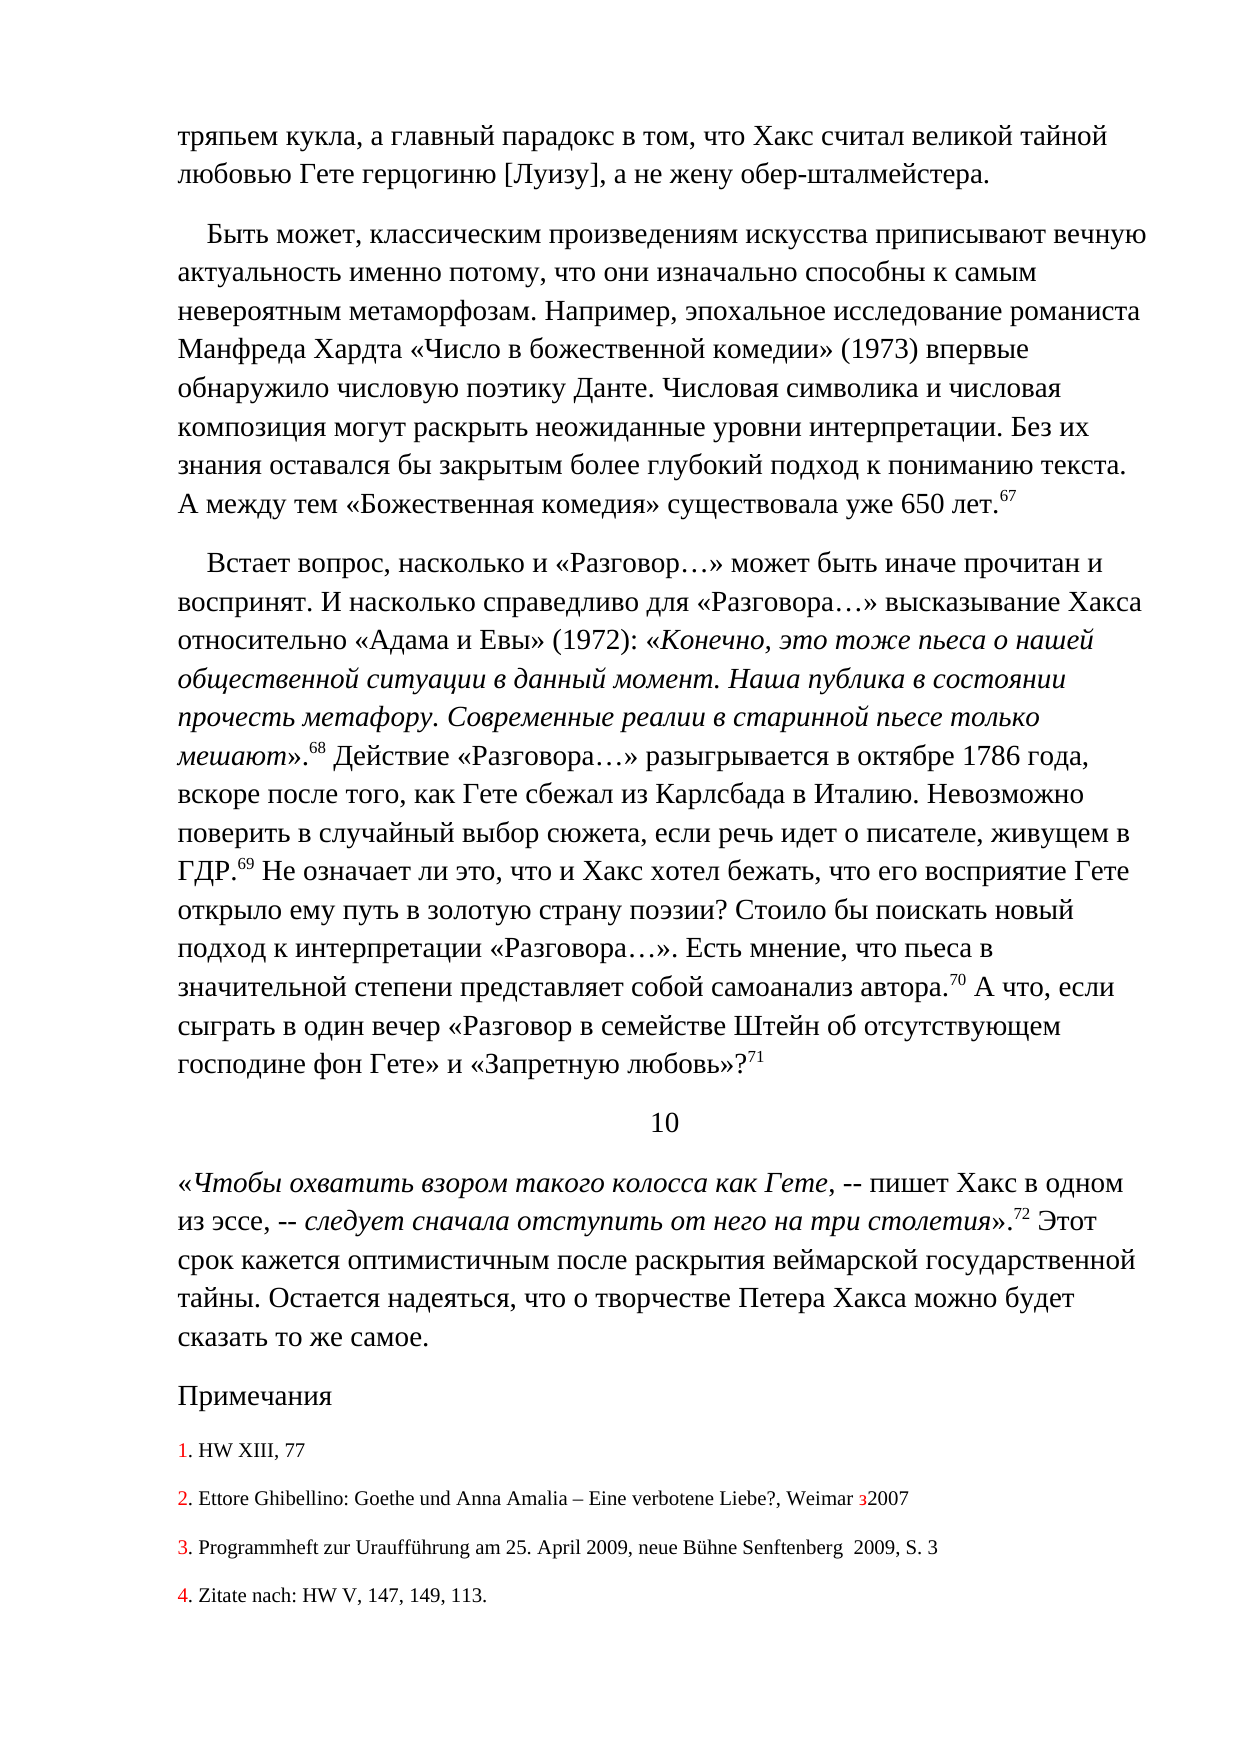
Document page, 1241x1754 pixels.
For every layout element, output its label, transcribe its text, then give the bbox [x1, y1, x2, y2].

text Примечания [177, 1378, 1152, 1412]
text 3. Programmheft zur Uraufführung am 25. April 2009, neue Bühne Senftenberg 2009, S. 3 [177, 1535, 1152, 1559]
text 2. Ettore Ghibellino: Goethe und Anna Amalia – Eine verbotene Liebe?, Weimar з2007 [177, 1486, 1152, 1510]
text Быть может, классическим произведениям искусства приписывают вечную актуальность именно потому, что они изначально способны к самым невероятным метаморфозам. Например, эпохальное исследование романиста Манфреда Хардта «Число в божественной комедии» (1973) впервые обнаружило числовую поэтику Данте. Числовая символика и числовая композиция могут раскрыть неожиданные уровни интерпретации. Без их знания оставался бы закрытым более глубокий подход к пониманию текста. А между тем «Божественная комедия» существовала уже 650 лет. [177, 216, 1152, 519]
text 1. HW XIII, 77 [177, 1438, 1152, 1462]
text «Чтобы охватить взором такого колосса как Гете, -- пишет Хакс в одном из эссе, -- следует сначала отступить от него на три столетия». Этот срок кажется оптимистичным после раскрытия веймарской государственной тайны. Остается надеяться, что о творчестве Петера Хакса можно будет сказать то же самое. [177, 1165, 1152, 1353]
text Встает вопрос, насколько и «Разговор…» может быть иначе прочитан и воспринят. И насколько справедливо для «Разговора…» высказывание Хакса относительно «Адама и Евы» (1972): «Конечно, это тоже пьеса о нашей общественной ситуации в данный момент. Наша публика в состоянии прочесть метафору. Современные реалии в старинной пьесе только мешают». Действие «Разговора…» разыгрывается в октябре 1786 года, вскоре после того, как Гете сбежал из Карлсбада в Италию. Невозможно поверить в случайный выбор сюжета, если речь идет о писателе, живущем в ГДР. Не означает ли это, что и Хакс хотел бежать, что его восприятие Гете открыло ему путь в золотую страну поэзии? Стоило бы поискать новый подход к интерпретации «Разговора…». Есть мнение, что пьеса в значительной степени представляет собой самоанализ автора. А что, если сыграть в один вечер «Разговор в семействе Штейн об отсутствующем господине фон Гете» и «Запретную любовь»? [177, 545, 1152, 1080]
text 10 [177, 1106, 1152, 1139]
text 4. Zitate nach: HW V, 147, 149, 113. [177, 1583, 1152, 1607]
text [177, 118, 1152, 190]
